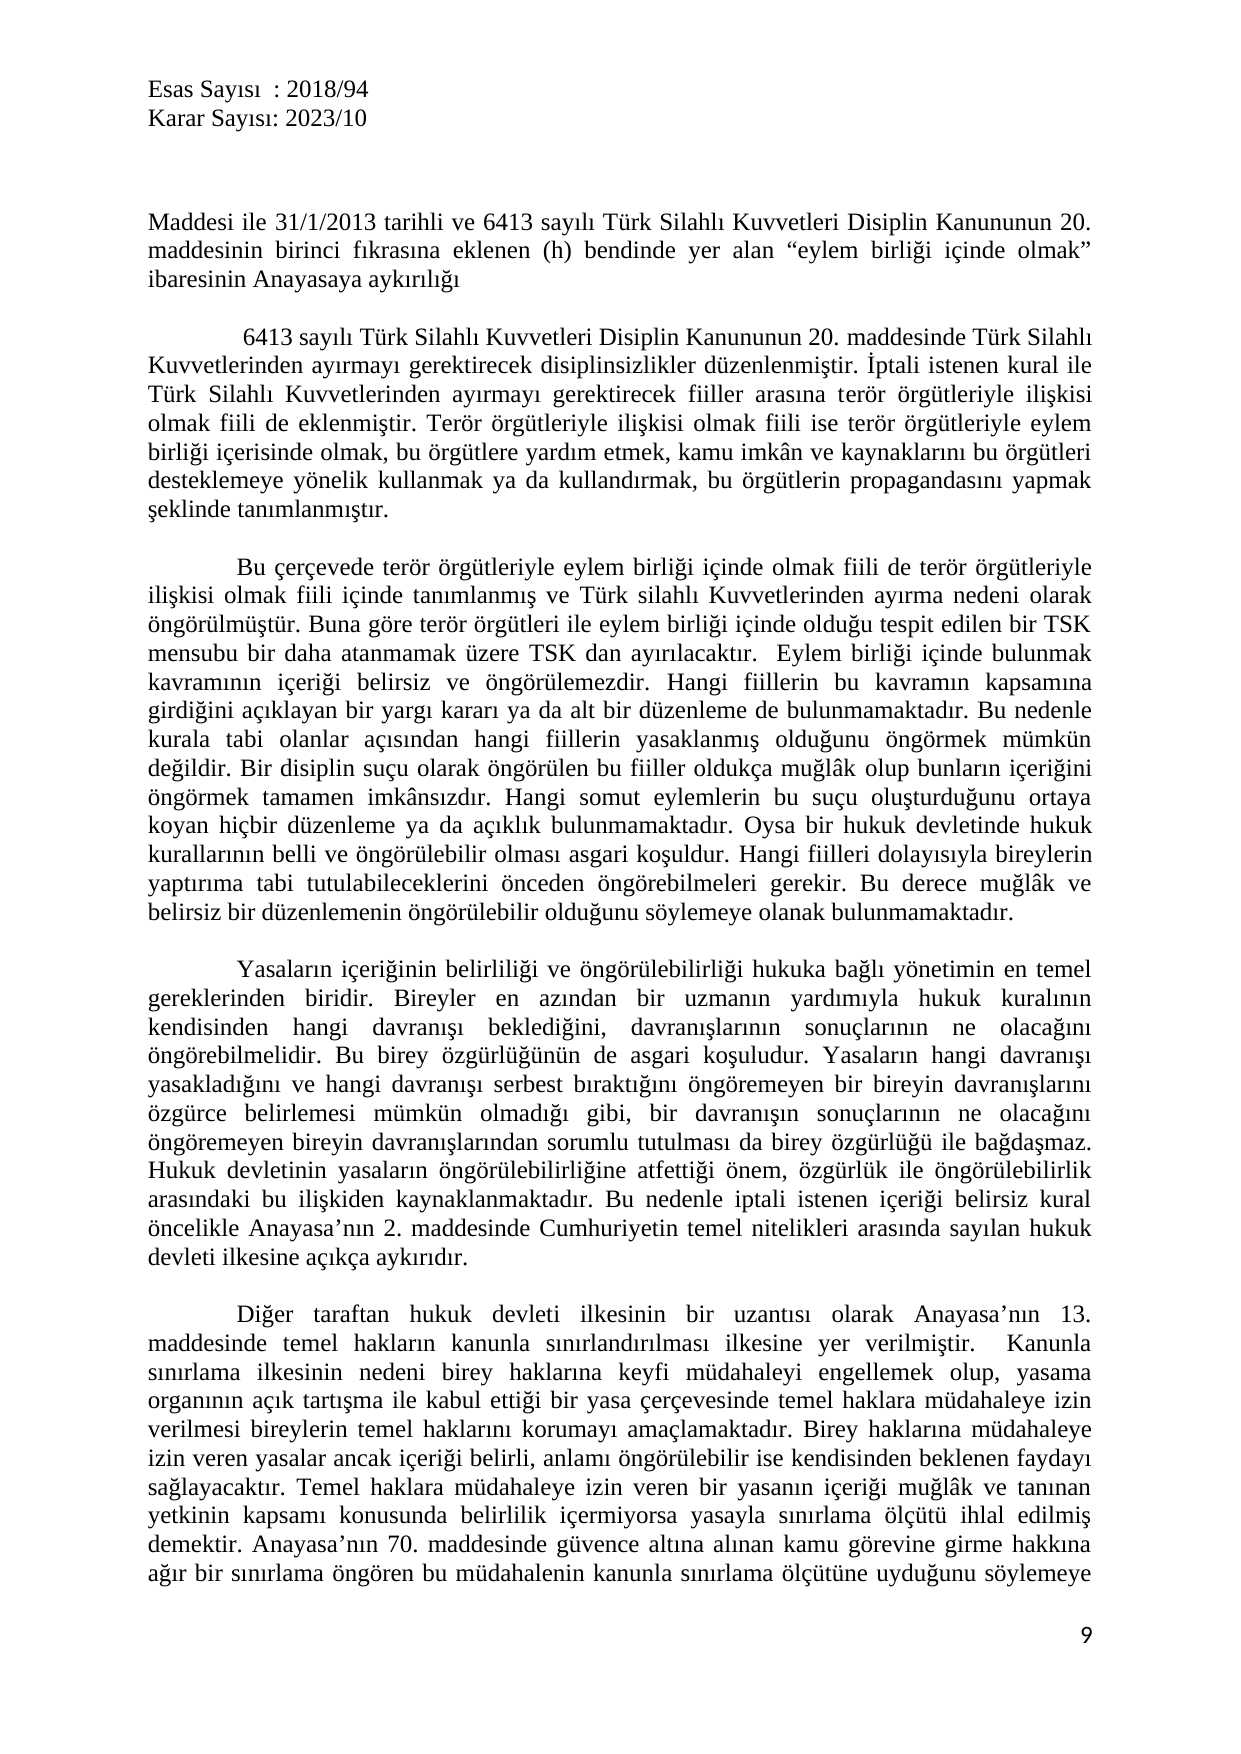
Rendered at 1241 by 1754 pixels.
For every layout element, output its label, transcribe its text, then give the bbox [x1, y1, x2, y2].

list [148, 207, 1092, 293]
text Bu çerçevede terör örgütleriyle eylem birliği içinde olmak fiili de terör örgütleriyle ilişkisi olmak fiili içinde tanımlanmış ve Türk silahlı Kuvvetlerinden ayırma nedeni olarak öngörülmüştür. Buna göre terör örgütleri ile eylem birliği içinde olduğu tespit edilen bir TSK mensubu bir daha atanmamak üzere TSK dan ayırılacaktır. Eylem birliği içinde bulunmak kavramının içeriği belirsiz ve öngörülemezdir. Hangi fiillerin bu kavramın kapsamına girdiğini açıklayan bir yargı kararı ya da alt bir düzenleme de bulunmamaktadır. Bu nedenle kurala tabi olanlar açısından hangi fiillerin yasaklanmış olduğunu öngörmek mümkün değildir. Bir disiplin suçu olarak öngörülen bu fiiller oldukça muğlâk olup bunların içeriğini öngörmek tamamen imkânsızdır. Hangi somut eylemlerin bu suçu oluşturduğunu ortaya koyan hiçbir düzenleme ya da açıklık bulunmamaktadır. Oysa bir hukuk devletinde hukuk kurallarının belli ve öngörülebilir olması asgari koşuldur. Hangi fiilleri dolayısıyla bireylerin yaptırıma tabi tutulabileceklerini önceden öngörebilmeleri gerekir. Bu derece muğlâk ve belirsiz bir düzenlemenin öngörülebilir olduğunu söylemeye olanak bulunmamaktadır. [148, 552, 1092, 926]
text 6413 sayılı Türk Silahlı Kuvvetleri Disiplin Kanununun 20. maddesinde Türk Silahlı Kuvvetlerinden ayırmayı gerektirecek disiplinsizlikler düzenlenmiştir. İptali istenen kural ile Türk Silahlı Kuvvetlerinden ayırmayı gerektirecek fiiller arasına terör örgütleriyle ilişkisi olmak fiili de eklenmiştir. Terör örgütleriyle ilişkisi olmak fiili ise terör örgütleriyle eylem birliği içerisinde olmak, bu örgütlere yardım etmek, kamu imkân ve kaynaklarını bu örgütleri desteklemeye yönelik kullanmak ya da kullandırmak, bu örgütlerin propagandasını yapmak şeklinde tanımlanmıştır. [148, 322, 1092, 523]
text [148, 1299, 1092, 1587]
text Yasaların içeriğinin belirliliği ve öngörülebilirliği hukuka bağlı yönetimin en temel gereklerinden biridir. Bireyler en azından bir uzmanın yardımıyla hukuk kuralının kendisinden hangi davranışı beklediğini, davranışlarının sonuçlarının ne olacağını öngörebilmelidir. Bu birey özgürlüğünün de asgari koşuludur. Yasaların hangi davranışı yasakladığını ve hangi davranışı serbest bıraktığını öngöremeyen bir bireyin davranışlarını özgürce belirlemesi mümkün olmadığı gibi, bir davranışın sonuçlarının ne olacağını öngöremeyen bireyin davranışlarından sorumlu tutulması da birey özgürlüğü ile bağdaşmaz. Hukuk devletinin yasaların öngörülebilirliğine atfettiği önem, özgürlük ile öngörülebilirlik arasındaki bu ilişkiden kaynaklanmaktadır. Bu nedenle iptali istenen içeriği belirsiz kural öncelikle Anayasa’nın 2. maddesinde Cumhuriyetin temel nitelikleri arasında sayılan hukuk devleti ilkesine açıkça aykırıdır. [148, 954, 1092, 1271]
